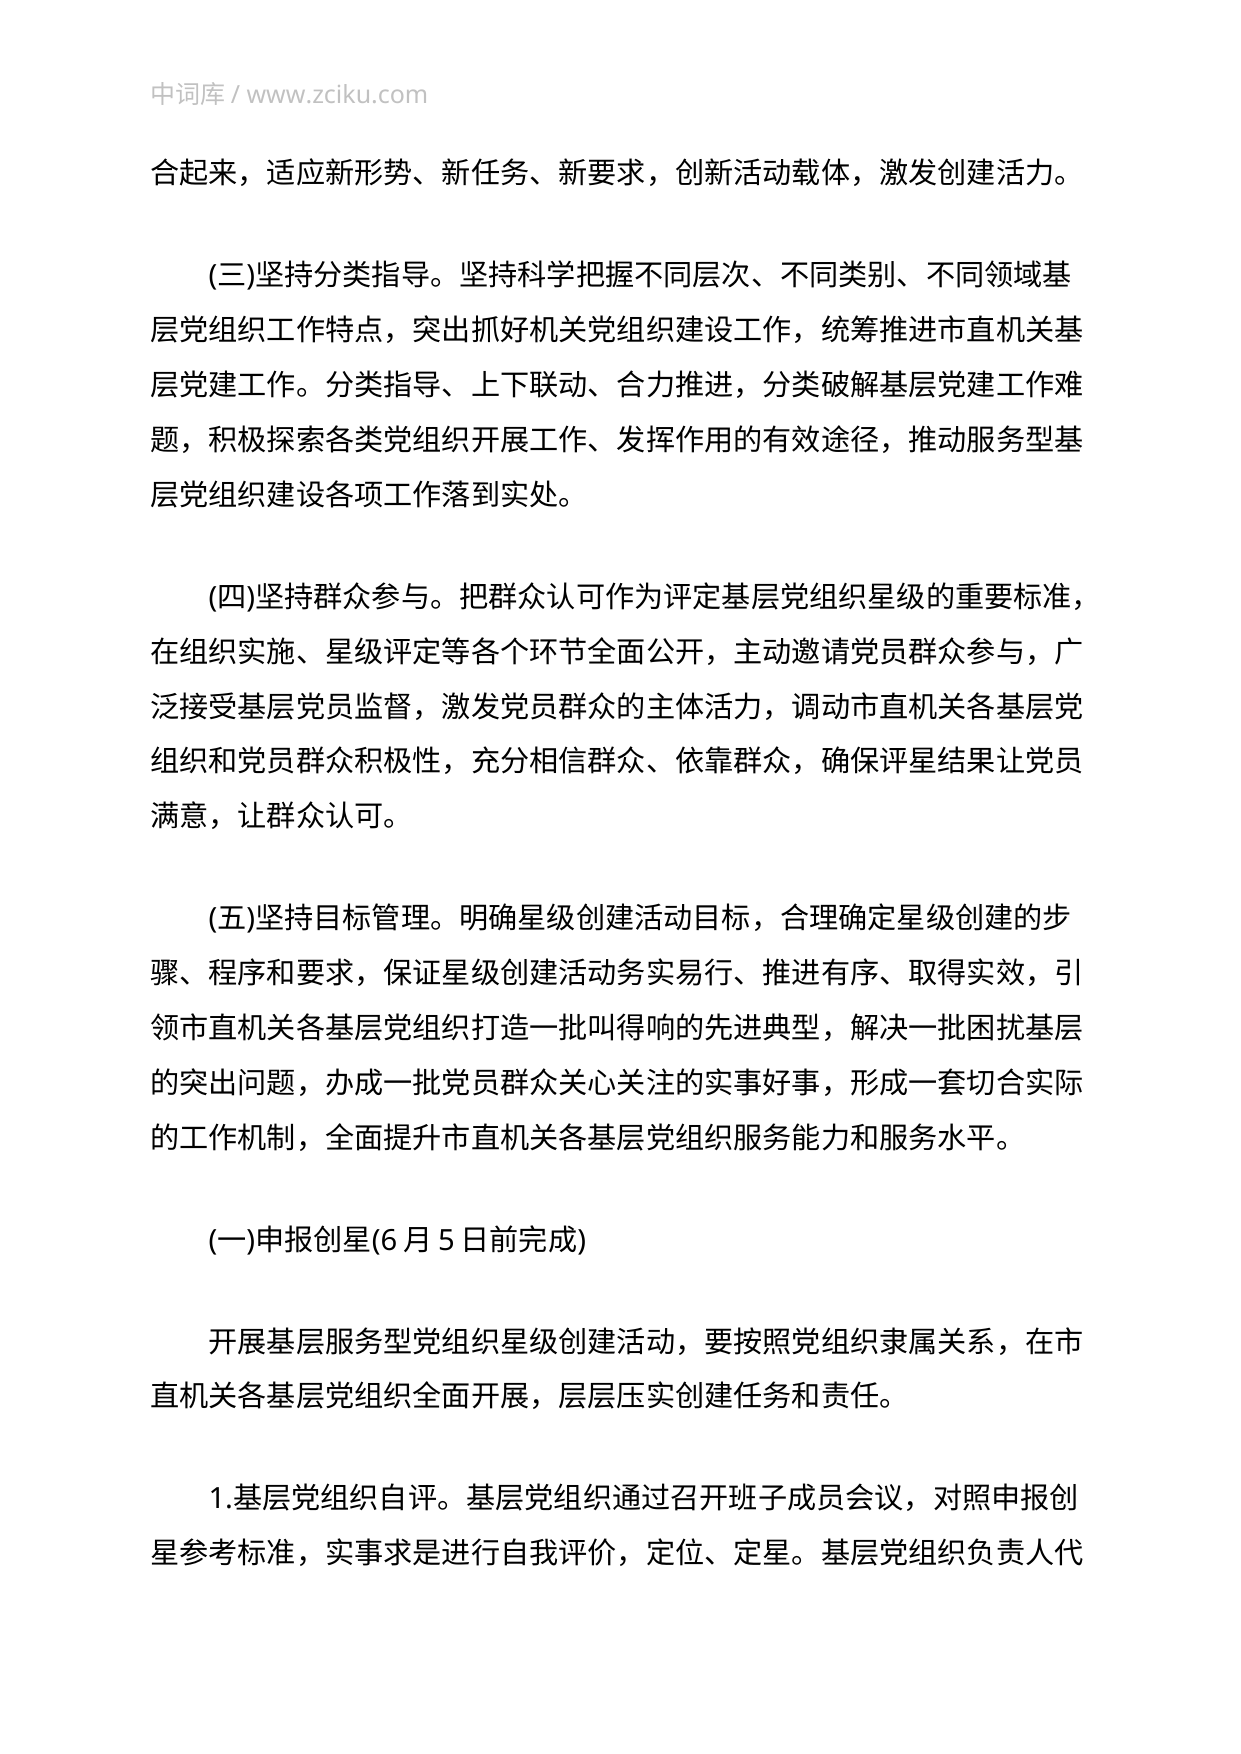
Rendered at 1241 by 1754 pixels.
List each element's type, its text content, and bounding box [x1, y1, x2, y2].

text (三)坚持分类指导。坚持科学把握不同层次、不同类别、不同领域基层党组织工作特点，突出抓好机关党组织建设工作，统筹推进市直机关基层党建工作。分类指导、上下联动、合力推进，分类破解基层党建工作难题，积极探索各类党组织开展工作、发挥作用的有效途径，推动服务型基层党组织建设各项工作落到实处。 [150, 252, 1090, 514]
text (五)坚持目标管理。明确星级创建活动目标，合理确定星级创建的步骤、程序和要求，保证星级创建活动务实易行、推进有序、取得实效，引领市直机关各基层党组织打造一批叫得响的先进典型，解决一批困扰基层的突出问题，办成一批党员群众关心关注的实事好事，形成一套切合实际的工作机制，全面提升市直机关各基层党组织服务能力和服务水平。 [150, 895, 1090, 1157]
text (一)申报创星(6月5日前完成) [150, 1216, 1090, 1258]
text (四)坚持群众参与。把群众认可作为评定基层党组织星级的重要标准，在组织实施、星级评定等各个环节全面公开，主动邀请党员群众参与，广泛接受基层党员监督，激发党员群众的主体活力，调动市直机关各基层党组织和党员群众积极性，充分相信群众、依靠群众，确保评星结果让党员满意，让群众认可。 [150, 573, 1090, 835]
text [150, 1475, 1090, 1572]
text 开展基层服务型党组织星级创建活动，要按照党组织隶属关系，在市直机关各基层党组织全面开展，层层压实创建任务和责任。 [150, 1318, 1090, 1415]
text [150, 150, 1090, 192]
